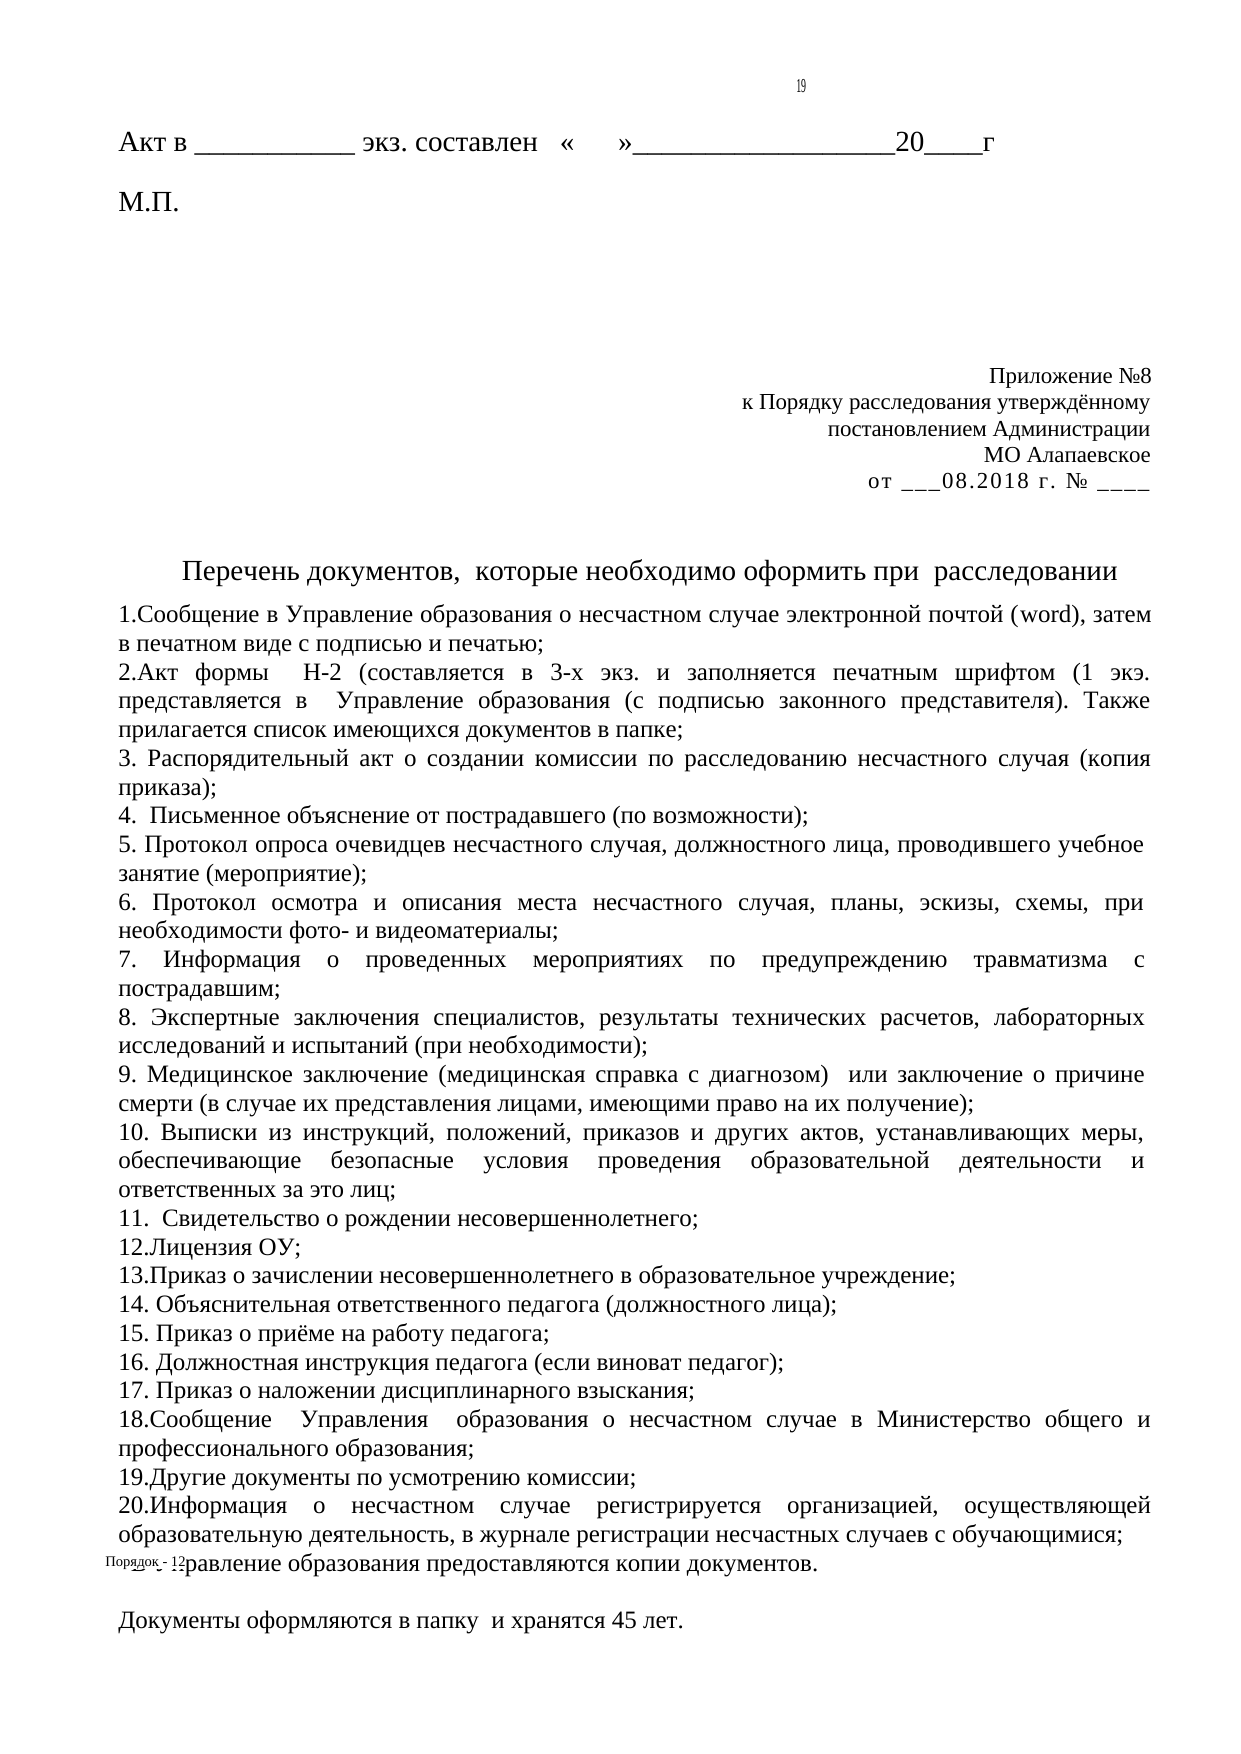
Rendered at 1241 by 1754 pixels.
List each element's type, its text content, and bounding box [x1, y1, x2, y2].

text 20.Информация о несчастном случае регистрируется организацией, осуществляющей образовательную деятельность, в журнале регистрации несчастных случаев с обучающимися; [118, 1491, 1152, 1548]
text 16. Должностная инструкция педагога (если виноват педагог); [118, 1347, 1152, 1376]
text от ___08.2018 г. № ____ [118, 467, 1152, 494]
text 15. Приказ о приёме на работу педагога; [118, 1318, 1152, 1347]
text М.П. [118, 184, 1152, 217]
text 8. Экспертные заключения специалистов, результаты технических расчетов, лабораторных исследований и испытаний (при необходимости); [118, 1002, 1145, 1059]
text к Порядку расследования утверждённому [118, 388, 1152, 415]
list 1.Сообщение в Управление образования о несчастном случае электронной почтой (word), затем в печатном виде с подписью и печатью; [118, 599, 1152, 657]
text постановлением Администрации [118, 415, 1152, 441]
text 19.Другие документы по усмотрению комиссии; [118, 1462, 1152, 1491]
text 6. Протокол осмотра и описания места несчастного случая, планы, эскизы, схемы, при необходимости фото- и видеоматериалы; [118, 887, 1145, 944]
text 4. Письменное объяснение от пострадавшего (по возможности); [118, 801, 1152, 829]
text *В Управление образования предоставляются копии документов. [118, 1548, 1152, 1577]
text 2.Акт формы Н-2 (составляется в 3-х экз. и заполняется печатным шрифтом (1 экэ. представляется в Управление образования (с подписью законного представителя). Также прилагается список имеющихся документов в папке; [118, 657, 1152, 743]
text 3. Распорядительный акт о создании комиссии по расследованию несчастного случая (копия приказа); [118, 743, 1152, 801]
text 18.Сообщение Управления образования о несчастном случае в Министерство общего и профессионального образования; [118, 1404, 1152, 1462]
text Документы оформляются в папку и хранятся 45 лет. [118, 1606, 1152, 1634]
text 11. Свидетельство о рождении несовершеннолетнего; [118, 1203, 1152, 1232]
text 12.Лицензия ОУ; [118, 1232, 1152, 1261]
text 9. Медицинское заключение (медицинская справка с диагнозом) или заключение о причине смерти (в случае их представления лицами, имеющими право на их получение); [118, 1059, 1145, 1117]
text Перечень документов, которые необходимо оформить при расследовании [118, 553, 1152, 587]
text 7. Информация о проведенных мероприятиях по предупреждению травматизма с пострадавшим; [118, 944, 1145, 1002]
text 13.Приказ о зачислении несовершеннолетнего в образовательное учреждение; [118, 1261, 1152, 1289]
text 10. Выписки из инструкций, положений, приказов и других актов, устанавливающих меры, обеспечивающие безопасные условия проведения образовательной деятельности и ответственных за это лиц; [118, 1117, 1145, 1203]
text МО Алапаевское [118, 441, 1152, 467]
text 14. Объяснительная ответственного педагога (должностного лица); [118, 1289, 1152, 1318]
text Приложение №8 [118, 362, 1152, 388]
text 5. Протокол опроса очевидцев несчастного случая, должностного лица, проводившего учебное занятие (мероприятие); [118, 829, 1145, 887]
text 17. Приказ о наложении дисциплинарного взыскания; [118, 1376, 1152, 1404]
text Акт в ___________ экз. составлен « »__________________20____г [118, 124, 1152, 158]
